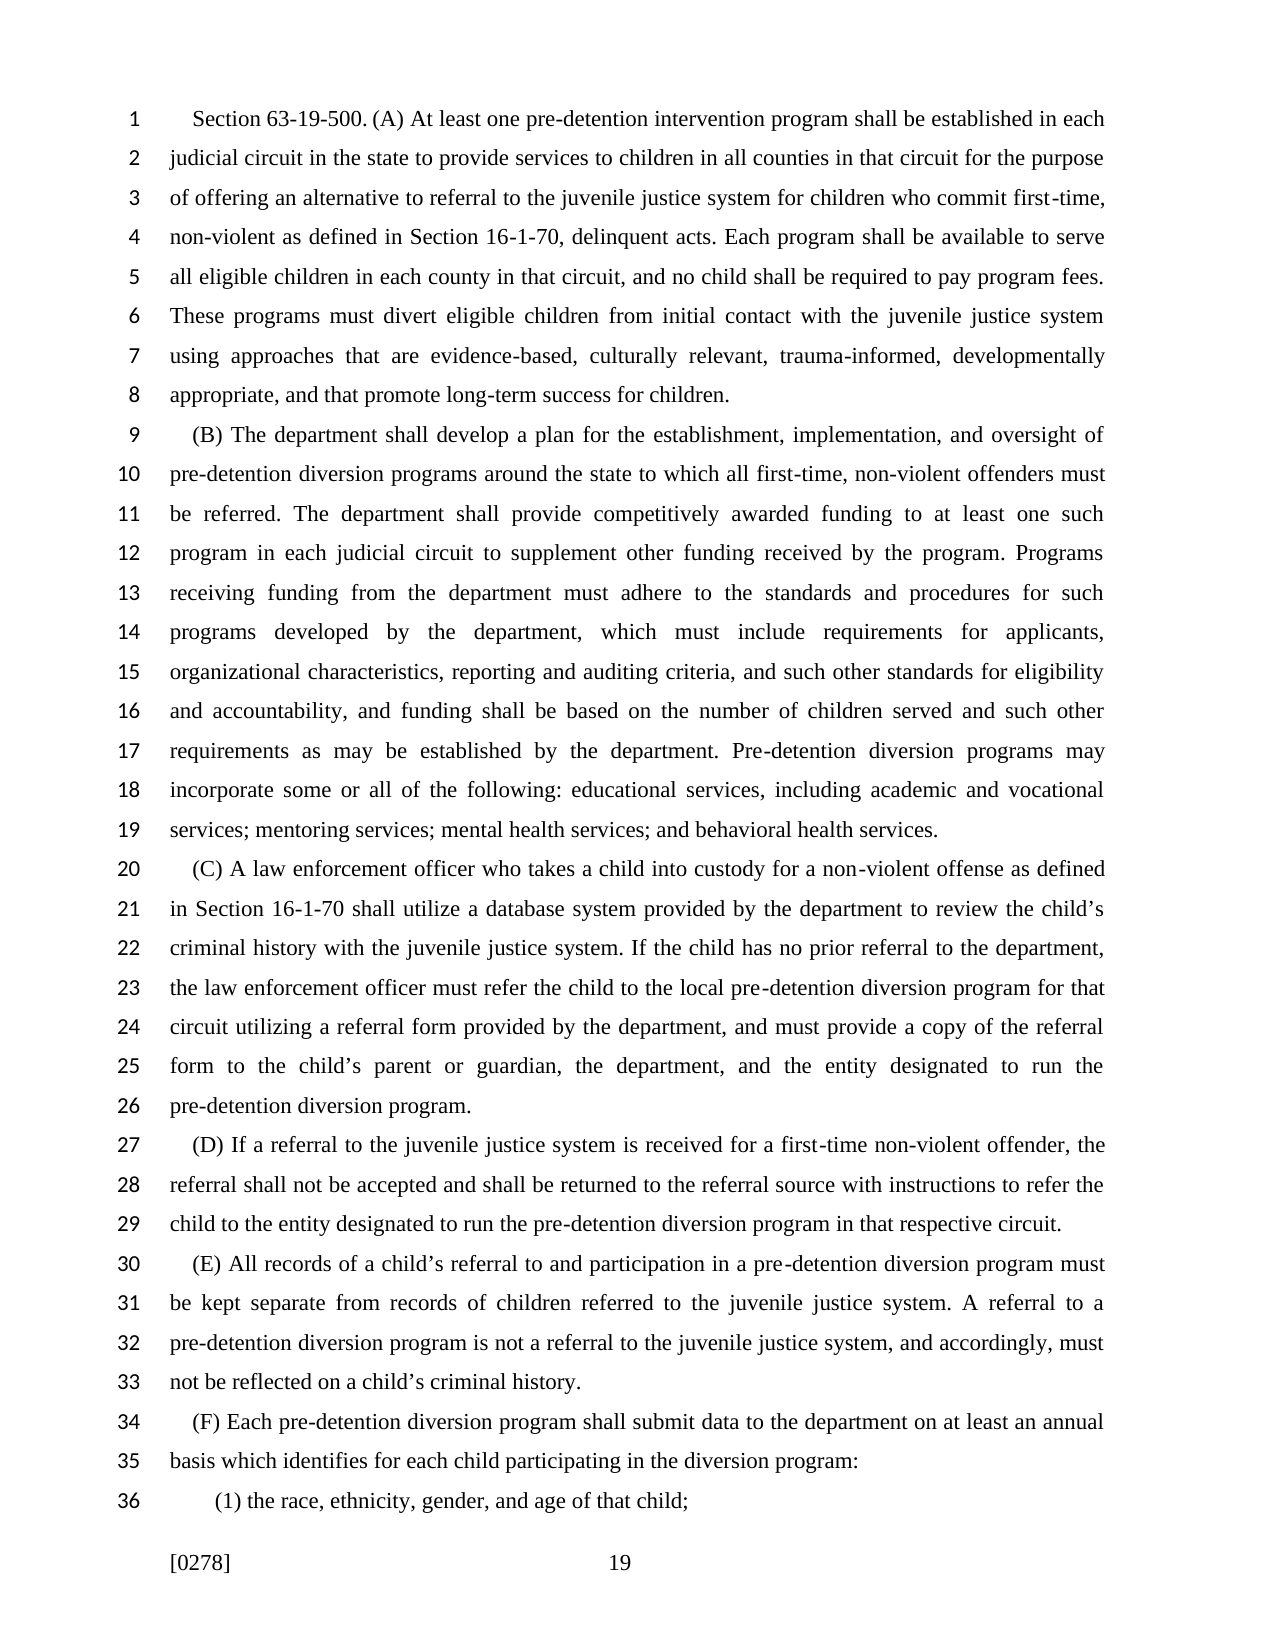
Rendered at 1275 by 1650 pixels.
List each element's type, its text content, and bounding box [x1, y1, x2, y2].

text (C) A law enforcement officer who takes a child into custody for a non-violent offense as defined in Section 16-1-70 shall utilize a database system provided by the department to review the child’s criminal history with the juvenile justice system. If the child has no prior referral to the department, the law enforcement officer must refer the child to the local pre‑detention diversion program for that circuit utilizing a referral form provided by the department, and must provide a copy of the referral form to the child’s parent or guardian, the department, and the entity designated to run the pre‑detention diversion program. [169, 855, 1106, 1118]
text (F) Each pre‑detention diversion program shall submit data to the department on at least an annual basis which identifies for each child participating in the diversion program: [169, 1408, 1106, 1474]
text (B) The department shall develop a plan for the establishment, implementation, and oversight of pre‑detention diversion programs around the state to which all first-time, non-violent offenders must be referred. The department shall provide competitively awarded funding to at least one such program in each judicial circuit to supplement other funding received by the program. Programs receiving funding from the department must adhere to the standards and procedures for such programs developed by the department, which must include requirements for applicants, organizational characteristics, reporting and auditing criteria, and such other standards for eligibility and accountability, and funding shall be based on the number of children served and such other requirements as may be established by the department. Pre‑detention diversion programs may incorporate some or all of the following: educational services, including academic and vocational services; mentoring services; mental health services; and behavioral health services. [169, 421, 1106, 842]
text Section 63-19-500. (A) At least one pre‑detention intervention program shall be established in each judicial circuit in the state to provide services to children in all counties in that circuit for the purpose of offering an alternative to referral to the juvenile justice system for children who commit first-time, non-violent as defined in Section 16-1-70, delinquent acts. Each program shall be available to serve all eligible children in each county in that circuit, and no child shall be required to pay program fees. These programs must divert eligible children from initial contact with the juvenile justice system using approaches that are evidence-based, culturally relevant, trauma-informed, developmentally appropriate, and that promote long-term success for children. [169, 105, 1106, 408]
text (D) If a referral to the juvenile justice system is received for a first-time non-violent offender, the referral shall not be accepted and shall be returned to the referral source with instructions to refer the child to the entity designated to run the pre‑detention diversion program in that respective circuit. [169, 1131, 1106, 1237]
text (E) All records of a child’s referral to and participation in a pre‑detention diversion program must be kept separate from records of children referred to the juvenile justice system. A referral to a pre‑detention diversion program is not a referral to the juvenile justice system, and accordingly, must not be reflected on a child’s criminal history. [169, 1250, 1106, 1395]
text (1) the race, ethnicity, gender, and age of that child; [169, 1487, 1106, 1513]
